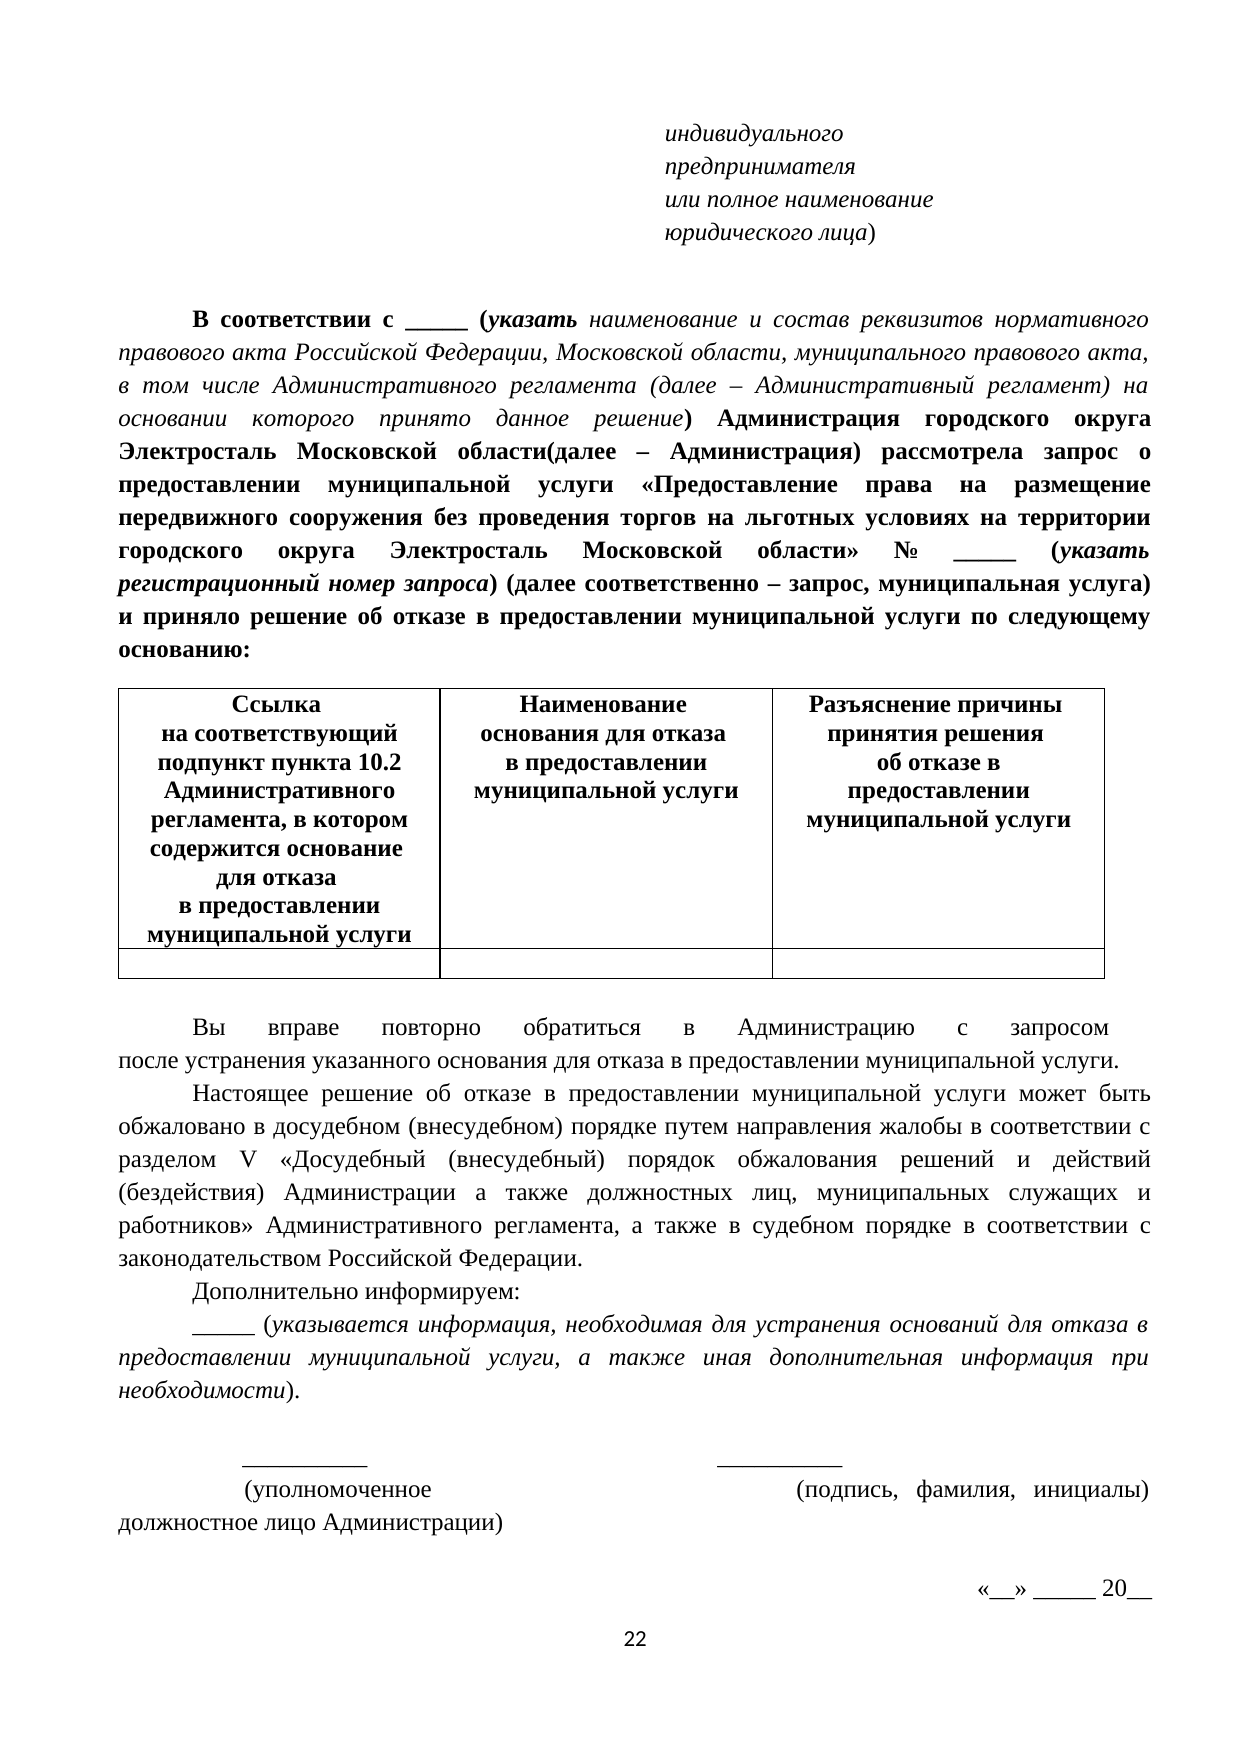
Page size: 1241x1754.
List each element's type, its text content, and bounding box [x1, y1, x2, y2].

text Дополнительно информируем: [118, 1276, 1152, 1305]
text Вы вправе повторно обратиться в с запросом после устранения указанного основания для отказа в предоставлении услуги. [118, 1012, 1152, 1073]
text или полное наименование [118, 184, 1152, 213]
text предпринимателя [118, 151, 1152, 180]
text юридического лица) [118, 217, 1152, 246]
text (уполномоченное (подпись, фамилия, инициалы) должностное лицо ) [118, 1474, 1152, 1536]
text Настоящее решение об отказе в предоставлении услуги может быть обжаловано в досудебном (внесудебном) порядкепутем направления жалобы в соответствии с разделом V «»Административного регламента, а также в судебном порядке в соответствии с законодательством Российской Федерации. [118, 1078, 1152, 1272]
table_header Ссылка на соответствующий подпункт пункта 10. Административного регламента, в котором содержится основание для отказа в предоставлении услуги [119, 689, 439, 948]
table_cell [441, 949, 772, 978]
text __________ __________ [118, 1441, 1152, 1470]
text В соответствии с _____ (указать наименование и состав реквизитов нормативного правового акта Российской Федерации, Московской области, в том числе Административного регламента (далее – Административный регламент) на основании которого принято данное решение) Электросталь Московской области(далее – ) рассмотрел запрос о предоставлении услуги городского округа Электросталь № _____ (указать регистрационный номер запроса)(далее соответственно – запрос, услуга) и приняло решение об отказе в предоставлении услуги по следующему основанию: [118, 304, 1152, 663]
text _____ (указывается информация, необходимая для устранения оснований для отказа в предоставлении услуги,а также иная дополнительная информация при необходимости). [118, 1309, 1152, 1404]
table_cell [773, 949, 1104, 978]
table_header Разъяснение причины принятия решения об отказе в предоставлении услуги [773, 689, 1104, 948]
table_cell [119, 949, 439, 978]
text индивидуального [118, 118, 1152, 147]
text «__» _____ 20__ [118, 1573, 1152, 1602]
table_header Наименование основания для отказа в предоставлении услуги [441, 689, 772, 948]
